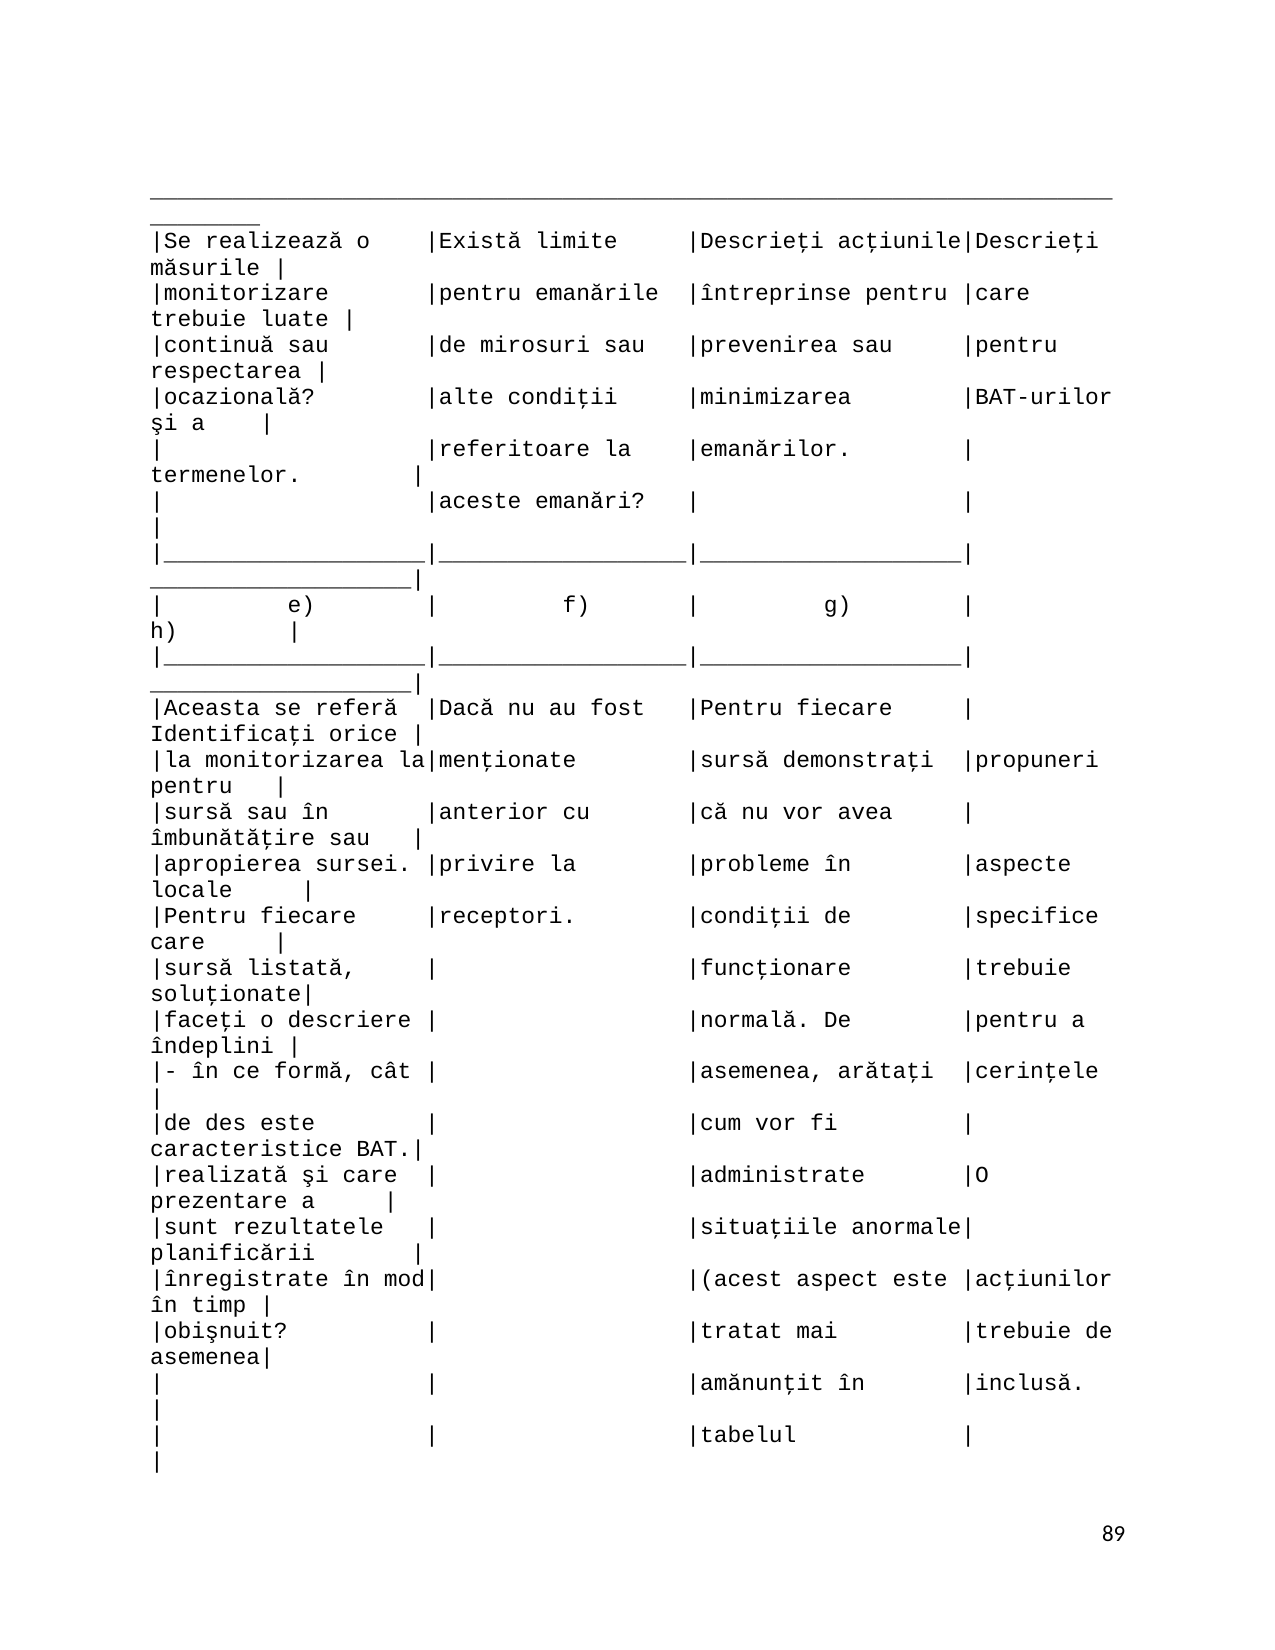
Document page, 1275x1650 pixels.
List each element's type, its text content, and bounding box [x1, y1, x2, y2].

text |ocazională? |alte condiţii |minimizarea |BAT-urilor şi a | [150, 386, 1125, 437]
text | | |amănunţit în |inclusă. | [150, 1371, 1125, 1423]
text |sursă listată, | |funcţionare |trebuie soluţionate| [150, 956, 1125, 1008]
text |înregistrate în mod| |(acest aspect este |acţiunilor în timp | [150, 1267, 1125, 1319]
text |Aceasta se referă |Dacă nu au fost |Pentru fiecare |Identificaţi orice | [150, 697, 1125, 749]
text |Se realizează o |Există limite |Descrieţi acţiunile|Descrieţi măsurile | [150, 230, 1125, 282]
text |- în ce formă, cât | |asemenea, arătaţi |cerinţele | [150, 1060, 1125, 1112]
text | e) | f) | g) | h) | [150, 593, 1125, 645]
text |___________________|__________________|___________________|___________________| [150, 541, 1125, 593]
text |monitorizare |pentru emanările |întreprinse pentru |care trebuie luate | [150, 282, 1125, 334]
text |sursă sau în |anterior cu |că nu vor avea |îmbunătăţire sau | [150, 801, 1125, 852]
text | | |tabelul | | [150, 1423, 1125, 1475]
text |realizată şi care | |administrate |O prezentare a | [150, 1164, 1125, 1216]
text |___________________|__________________|___________________|___________________| [150, 645, 1125, 697]
text |apropierea sursei. |privire la |probleme în |aspecte locale | [150, 852, 1125, 904]
text |Pentru fiecare |receptori. |condiţii de |specifice care | [150, 904, 1125, 956]
text |obişnuit? | |tratat mai |trebuie de asemenea| [150, 1319, 1125, 1371]
text |sunt rezultatele | |situaţiile anormale|planificării | [150, 1216, 1125, 1267]
text |faceţi o descriere | |normală. De |pentru a îndeplini | [150, 1008, 1125, 1060]
text |continuă sau |de mirosuri sau |prevenirea sau |pentru respectarea | [150, 334, 1125, 386]
text ______________________________________________________________________________ [150, 150, 1125, 230]
text |de des este | |cum vor fi |caracteristice BAT.| [150, 1112, 1125, 1164]
text | |aceste emanări? | | | [150, 489, 1125, 541]
text |la monitorizarea la|menţionate |sursă demonstraţi |propuneri pentru | [150, 749, 1125, 801]
text | |referitoare la |emanărilor. |termenelor. | [150, 437, 1125, 489]
